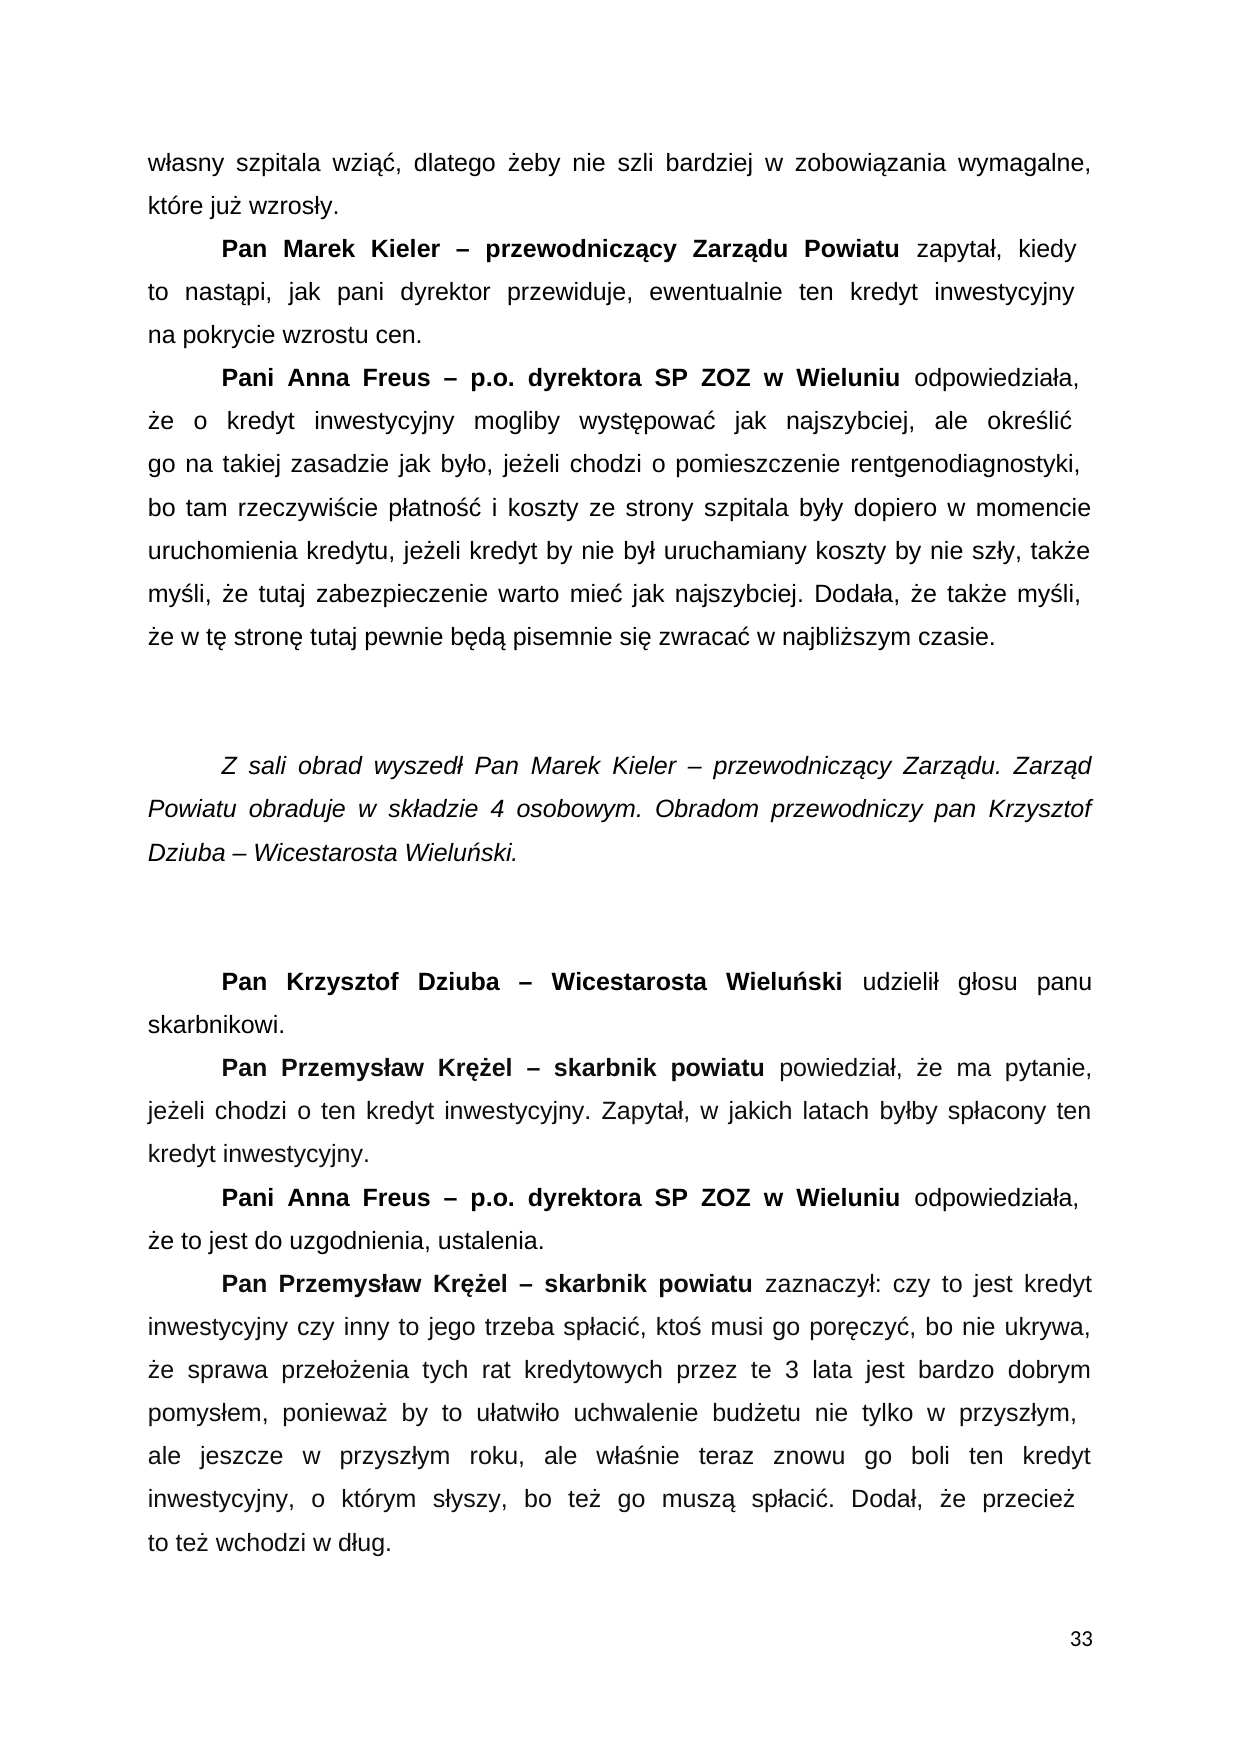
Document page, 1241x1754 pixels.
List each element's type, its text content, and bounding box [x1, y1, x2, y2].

text Z sali obrad wyszedł Pan Marek Kieler – przewodniczący Zarządu. Zarząd Powiatu obraduje w składzie 4 osobowym. Obradom przewodniczy pan Krzysztof Dziuba – Wicestarosta Wieluński. [148, 751, 1093, 866]
text Pani Anna Freus – p.o. dyrektora SP ZOZ w Wieluniu odpowiedziała, że to jest do uzgodnienia, ustalenia. [148, 1183, 1093, 1254]
text Pan Przemysław Krężel – skarbnik powiatu zaznaczył: czy to jest kredyt inwestycyjny czy inny to jego trzeba spłacić, ktoś musi go poręczyć, bo nie ukrywa, że sprawa przełożenia tych rat kredytowych przez te 3 lata jest bardzo dobrym pomysłem, ponieważ by to ułatwiło uchwalenie budżetu nie tylko w przyszłym, ale jeszcze w przyszłym roku, ale właśnie teraz znowu go boli ten kredyt inwestycyjny, o którym słyszy, bo też go muszą spłacić. Dodał, że przecież to też wchodzi w dług. [148, 1269, 1093, 1556]
text Pan Przemysław Krężel – skarbnik powiatu powiedział, że ma pytanie, jeżeli chodzi o ten kredyt inwestycyjny. Zapytał, w jakich latach byłby spłacony ten kredyt inwestycyjny. [148, 1053, 1093, 1168]
text Pani Anna Freus – p.o. dyrektora SP ZOZ w Wieluniu odpowiedziała, że o kredyt inwestycyjny mogliby występować jak najszybciej, ale określić go na takiej zasadzie jak było, jeżeli chodzi o pomieszczenie rentgenodiagnostyki, bo tam rzeczywiście płatność i koszty ze strony szpitala były dopiero w momencie uruchomienia kredytu, jeżeli kredyt by nie był uruchamiany koszty by nie szły, także myśli, że tutaj zabezpieczenie warto mieć jak najszybciej. Dodała, że także myśli, że w tę stronę tutaj pewnie będą pisemnie się zwracać w najbliższym czasie. [148, 363, 1093, 651]
text Pan Krzysztof Dziuba – Wicestarosta Wieluński udzielił głosu panu skarbnikowi. [148, 967, 1093, 1039]
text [148, 148, 1093, 219]
text Pan Marek Kieler – przewodniczący Zarządu Powiatu zapytał, kiedy to nastąpi, jak pani dyrektor przewiduje, ewentualnie ten kredyt inwestycyjny na pokrycie wzrostu cen. [148, 234, 1093, 349]
